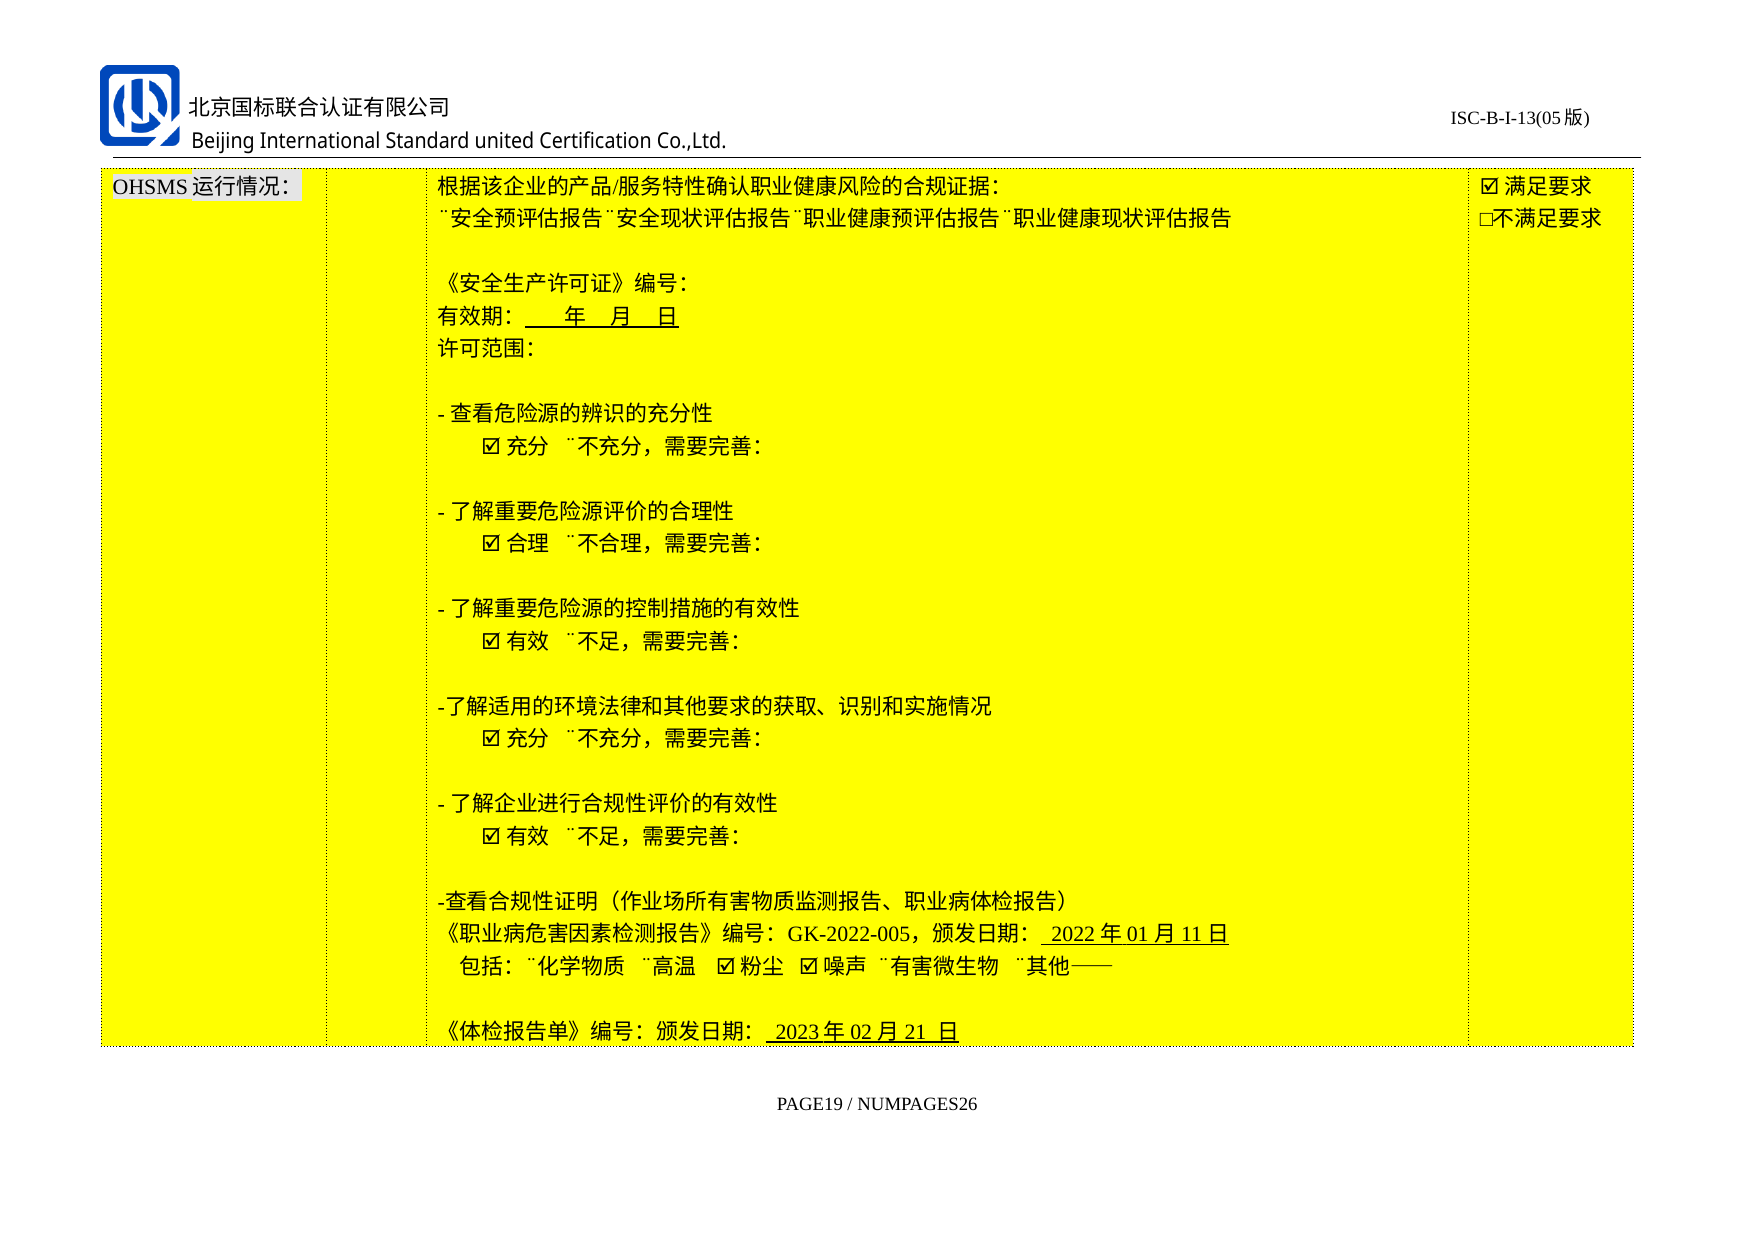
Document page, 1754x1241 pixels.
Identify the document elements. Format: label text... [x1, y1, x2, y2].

table_cell [326, 168, 426, 1046]
table_cell OHSMS运行情况： [101, 168, 326, 1046]
table_cell 满足要求 □不满足要求 [1468, 168, 1633, 1046]
picture [100, 65, 180, 146]
